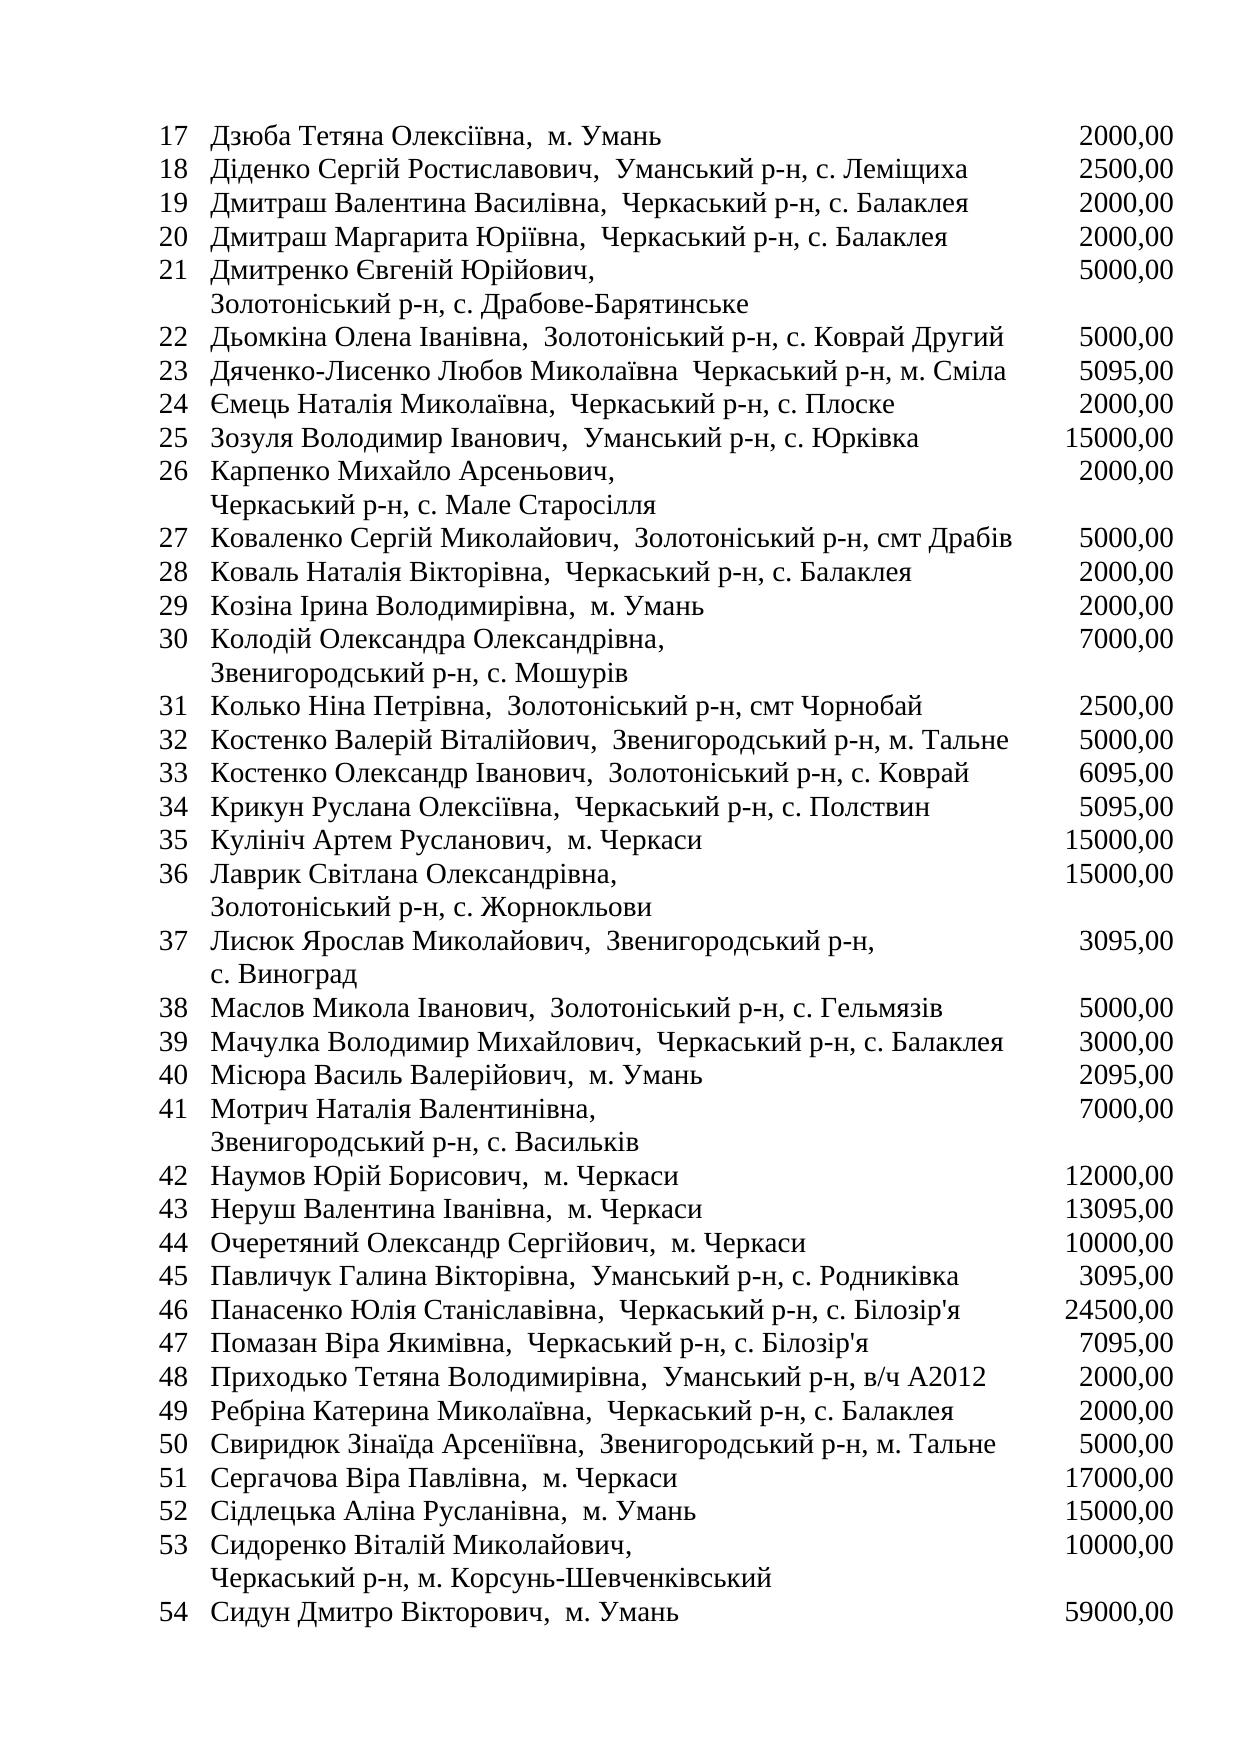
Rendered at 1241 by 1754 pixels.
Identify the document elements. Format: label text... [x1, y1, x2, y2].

table_cell 6095,00 [1037, 755, 1185, 789]
table_cell 5000,00 [1037, 252, 1185, 319]
table_cell 7000,00 [1037, 621, 1185, 688]
table_cell Дмитраш Валентина Василівна, Черкаський р-н, с. Балаклея [199, 185, 1037, 219]
table_cell 27 [136, 521, 199, 554]
table_cell 3095,00 [1037, 1259, 1185, 1292]
table_cell 28 [136, 554, 199, 588]
table_cell 30 [136, 621, 199, 688]
table_cell 23 [136, 353, 199, 386]
table_cell Діденко Сергій Ростиславович, Уманський р-н, с. Леміщиха [199, 152, 1037, 185]
table_cell Ємець Наталія Миколаївна, Черкаський р-н, с. Плоске [199, 386, 1037, 420]
table_cell 5000,00 [1037, 521, 1185, 554]
table_cell 53 [136, 1527, 199, 1594]
table_cell 3000,00 [1037, 1024, 1185, 1057]
table_cell 45 [136, 1259, 199, 1292]
table_cell 5095,00 [1037, 789, 1185, 822]
table_cell Сергачова Віра Павлівна, м. Черкаси [199, 1460, 1037, 1493]
table_cell 13095,00 [1037, 1191, 1185, 1225]
table_cell 5095,00 [1037, 353, 1185, 386]
table_cell 26 [136, 454, 199, 521]
table_cell 50 [136, 1426, 199, 1460]
table_cell 2000,00 [1037, 554, 1185, 588]
table_cell 40 [136, 1057, 199, 1091]
table_cell 49 [136, 1393, 199, 1426]
table_cell Сидун Дмитро Вікторович, м. Умань [199, 1594, 1037, 1627]
table_cell 37 [136, 923, 199, 990]
table_cell 7000,00 [1037, 1091, 1185, 1158]
table_cell Дмитраш Маргарита Юріївна, Черкаський р-н, с. Балаклея [199, 219, 1037, 252]
table_cell Мотрич Наталія Валентинівна, Звенигородський р-н, с. Васильків [199, 1091, 1037, 1158]
table_cell 48 [136, 1359, 199, 1393]
table_cell 51 [136, 1460, 199, 1493]
table_cell 2000,00 [1037, 185, 1185, 219]
table_cell Кулініч Артем Русланович, м. Черкаси [199, 823, 1037, 856]
table_cell 15000,00 [1037, 823, 1185, 856]
table_cell 10000,00 [1037, 1527, 1185, 1594]
table_cell Сідлецька Аліна Русланівна, м. Умань [199, 1493, 1037, 1527]
table_cell 2500,00 [1037, 152, 1185, 185]
table_cell 33 [136, 755, 199, 789]
table_cell 43 [136, 1191, 199, 1225]
table_cell 2000,00 [1037, 1359, 1185, 1393]
table_cell Очеретяний Олександр Сергійович, м. Черкаси [199, 1225, 1037, 1258]
table_cell Ребріна Катерина Миколаївна, Черкаський р-н, с. Балаклея [199, 1393, 1037, 1426]
table_cell Сидоренко Віталій Миколайович, Черкаський р-н, м. Корсунь-Шевченківський [199, 1527, 1037, 1594]
table_cell 17000,00 [1037, 1460, 1185, 1493]
table_cell 21 [136, 252, 199, 319]
table_cell 29 [136, 588, 199, 621]
table_cell Костенко Валерій Віталійович, Звенигородський р-н, м. Тальне [199, 722, 1037, 755]
table_cell Лисюк Ярослав Миколайович, Звенигородський р-н, с. Виноград [199, 923, 1037, 990]
table_cell 46 [136, 1292, 199, 1326]
table_cell Колодій Олександра Олександрівна, Звенигородський р-н, с. Мошурів [199, 621, 1037, 688]
table_cell 36 [136, 856, 199, 923]
table_cell Козіна Ірина Володимирівна, м. Умань [199, 588, 1037, 621]
table_cell Наумов Юрій Борисович, м. Черкаси [199, 1158, 1037, 1191]
table_cell 2000,00 [1037, 1393, 1185, 1426]
table_cell 52 [136, 1493, 199, 1527]
table_cell Маслов Микола Іванович, Золотоніський р-н, с. Гельмязів [199, 990, 1037, 1024]
table_cell Дзюба Тетяна Олексіївна, м. Умань [199, 118, 1037, 152]
table_cell 2000,00 [1037, 588, 1185, 621]
table_cell 39 [136, 1024, 199, 1057]
table_cell Павличук Галина Вікторівна, Уманський р-н, с. Родниківка [199, 1259, 1037, 1292]
table_cell 2000,00 [1037, 386, 1185, 420]
table_cell 2000,00 [1037, 118, 1185, 152]
table_cell 10000,00 [1037, 1225, 1185, 1258]
table_cell 15000,00 [1037, 1493, 1185, 1527]
table_cell 25 [136, 420, 199, 453]
table_cell 18 [136, 152, 199, 185]
table_cell 32 [136, 722, 199, 755]
table_cell 41 [136, 1091, 199, 1158]
table_cell Приходько Тетяна Володимирівна, Уманський р-н, в/ч А2012 [199, 1359, 1037, 1393]
table_cell Помазан Віра Якимівна, Черкаський р-н, с. Білозір'я [199, 1326, 1037, 1359]
table_cell 7095,00 [1037, 1326, 1185, 1359]
table_cell 47 [136, 1326, 199, 1359]
table_cell Коваленко Сергій Миколайович, Золотоніський р-н, смт Драбів [199, 521, 1037, 554]
table_cell Зозуля Володимир Іванович, Уманський р-н, с. Юрківка [199, 420, 1037, 453]
table_cell 19 [136, 185, 199, 219]
table_cell Місюра Василь Валерійович, м. Умань [199, 1057, 1037, 1091]
table_cell 5000,00 [1037, 990, 1185, 1024]
table_cell Свиридюк Зінаїда Арсеніївна, Звенигородський р-н, м. Тальне [199, 1426, 1037, 1460]
table_cell Карпенко Михайло Арсеньович, Черкаський р-н, с. Мале Старосілля [199, 454, 1037, 521]
table_cell 38 [136, 990, 199, 1024]
table_cell 54 [136, 1594, 199, 1627]
table_cell Колько Ніна Петрівна, Золотоніський р-н, смт Чорнобай [199, 688, 1037, 722]
table_cell 24500,00 [1037, 1292, 1185, 1326]
table_cell 3095,00 [1037, 923, 1185, 990]
table_cell 22 [136, 319, 199, 353]
table_cell 2500,00 [1037, 688, 1185, 722]
table_cell 44 [136, 1225, 199, 1258]
table_cell Крикун Руслана Олексіївна, Черкаський р-н, с. Полствин [199, 789, 1037, 822]
table_cell Дяченко-Лисенко Любов Миколаївна Черкаський р-н, м. Сміла [199, 353, 1037, 386]
table_cell 24 [136, 386, 199, 420]
table_cell Неруш Валентина Іванівна, м. Черкаси [199, 1191, 1037, 1225]
table_cell 12000,00 [1037, 1158, 1185, 1191]
table_cell 2000,00 [1037, 219, 1185, 252]
table_cell 59000,00 [1037, 1594, 1185, 1627]
table_cell 42 [136, 1158, 199, 1191]
table_cell 17 [136, 118, 199, 152]
table_cell 5000,00 [1037, 722, 1185, 755]
table_cell 2000,00 [1037, 454, 1185, 521]
table_cell Дьомкіна Олена Іванівна, Золотоніський р-н, с. Коврай Другий [199, 319, 1037, 353]
table_cell Мачулка Володимир Михайлович, Черкаський р-н, с. Балаклея [199, 1024, 1037, 1057]
table_cell 5000,00 [1037, 1426, 1185, 1460]
table_cell 15000,00 [1037, 420, 1185, 453]
table_cell 15000,00 [1037, 856, 1185, 923]
table_cell 31 [136, 688, 199, 722]
table_cell 34 [136, 789, 199, 822]
table_cell Дмитренко Євгеній Юрійович, Золотоніський р-н, с. Драбове-Барятинське [199, 252, 1037, 319]
table_cell Панасенко Юлія Станіславівна, Черкаський р-н, с. Білозір'я [199, 1292, 1037, 1326]
table_cell 20 [136, 219, 199, 252]
table_cell Коваль Наталія Вікторівна, Черкаський р-н, с. Балаклея [199, 554, 1037, 588]
table_cell Костенко Олександр Іванович, Золотоніський р-н, с. Коврай [199, 755, 1037, 789]
table_cell 5000,00 [1037, 319, 1185, 353]
table_cell 35 [136, 823, 199, 856]
table_cell Лаврик Світлана Олександрівна, Золотоніський р-н, с. Жорнокльови [199, 856, 1037, 923]
table_cell 2095,00 [1037, 1057, 1185, 1091]
